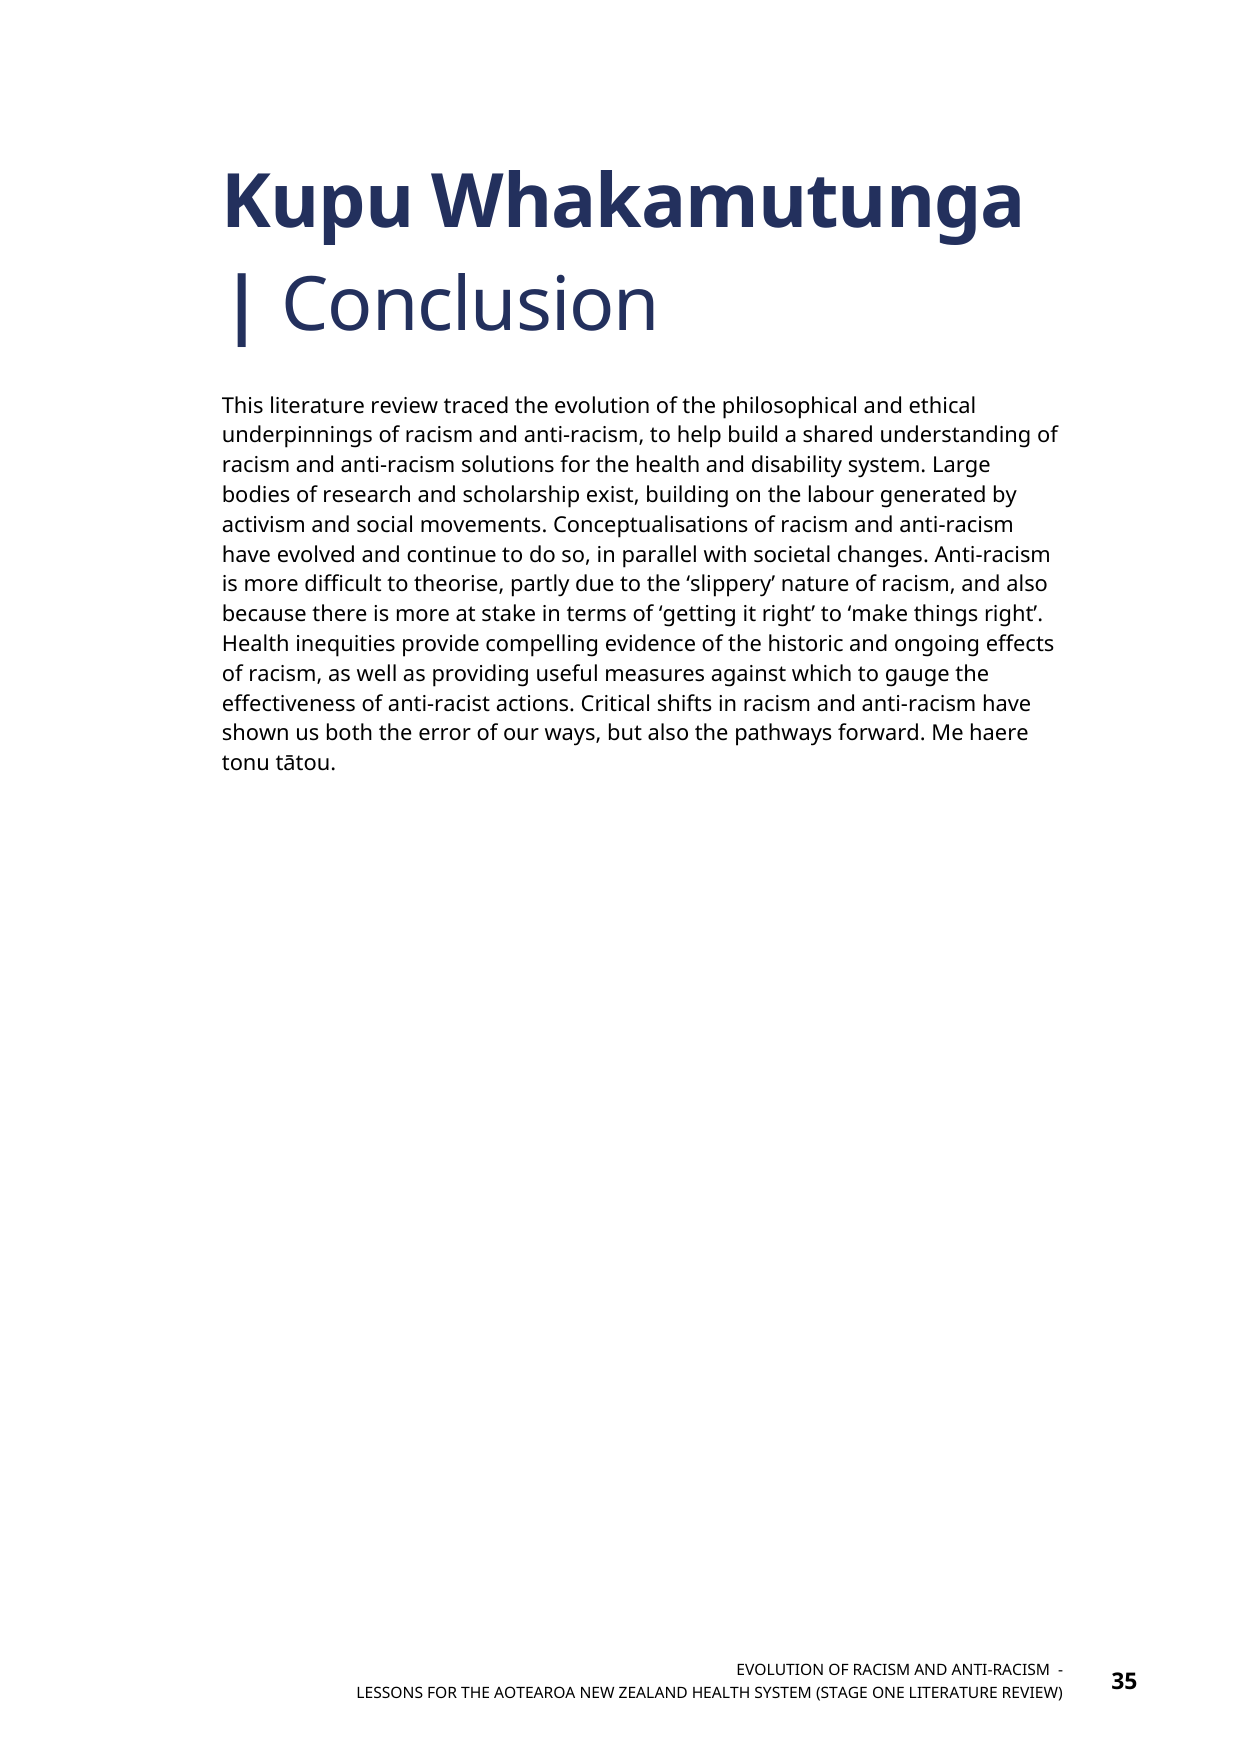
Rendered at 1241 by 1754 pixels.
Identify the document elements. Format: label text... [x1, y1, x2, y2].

subtitle Kupu Whakamutunga | Conclusion [222, 148, 1063, 352]
text This literature review traced the evolution of the philosophical and ethical underpinnings of racism and anti-racism, to help build a shared understanding of racism and anti-racism solutions for the health and disability system. Large bodies of research and scholarship exist, building on the labour generated by activism and social movements. Conceptualisations of racism and anti-racism have evolved and continue to do so, in parallel with societal changes. Anti-racism is more difficult to theorise, partly due to the ‘slippery’ nature of racism, and also because there is more at stake in terms of ‘getting it right’ to ‘make things right’. Health inequities provide compelling evidence of the historic and ongoing effects of racism, as well as providing useful measures against which to gauge the effectiveness of anti-racist actions. Critical shifts in racism and anti-racism have shown us both the error of our ways, but also the pathways forward. Me haere tonu tātou. [222, 389, 1063, 777]
